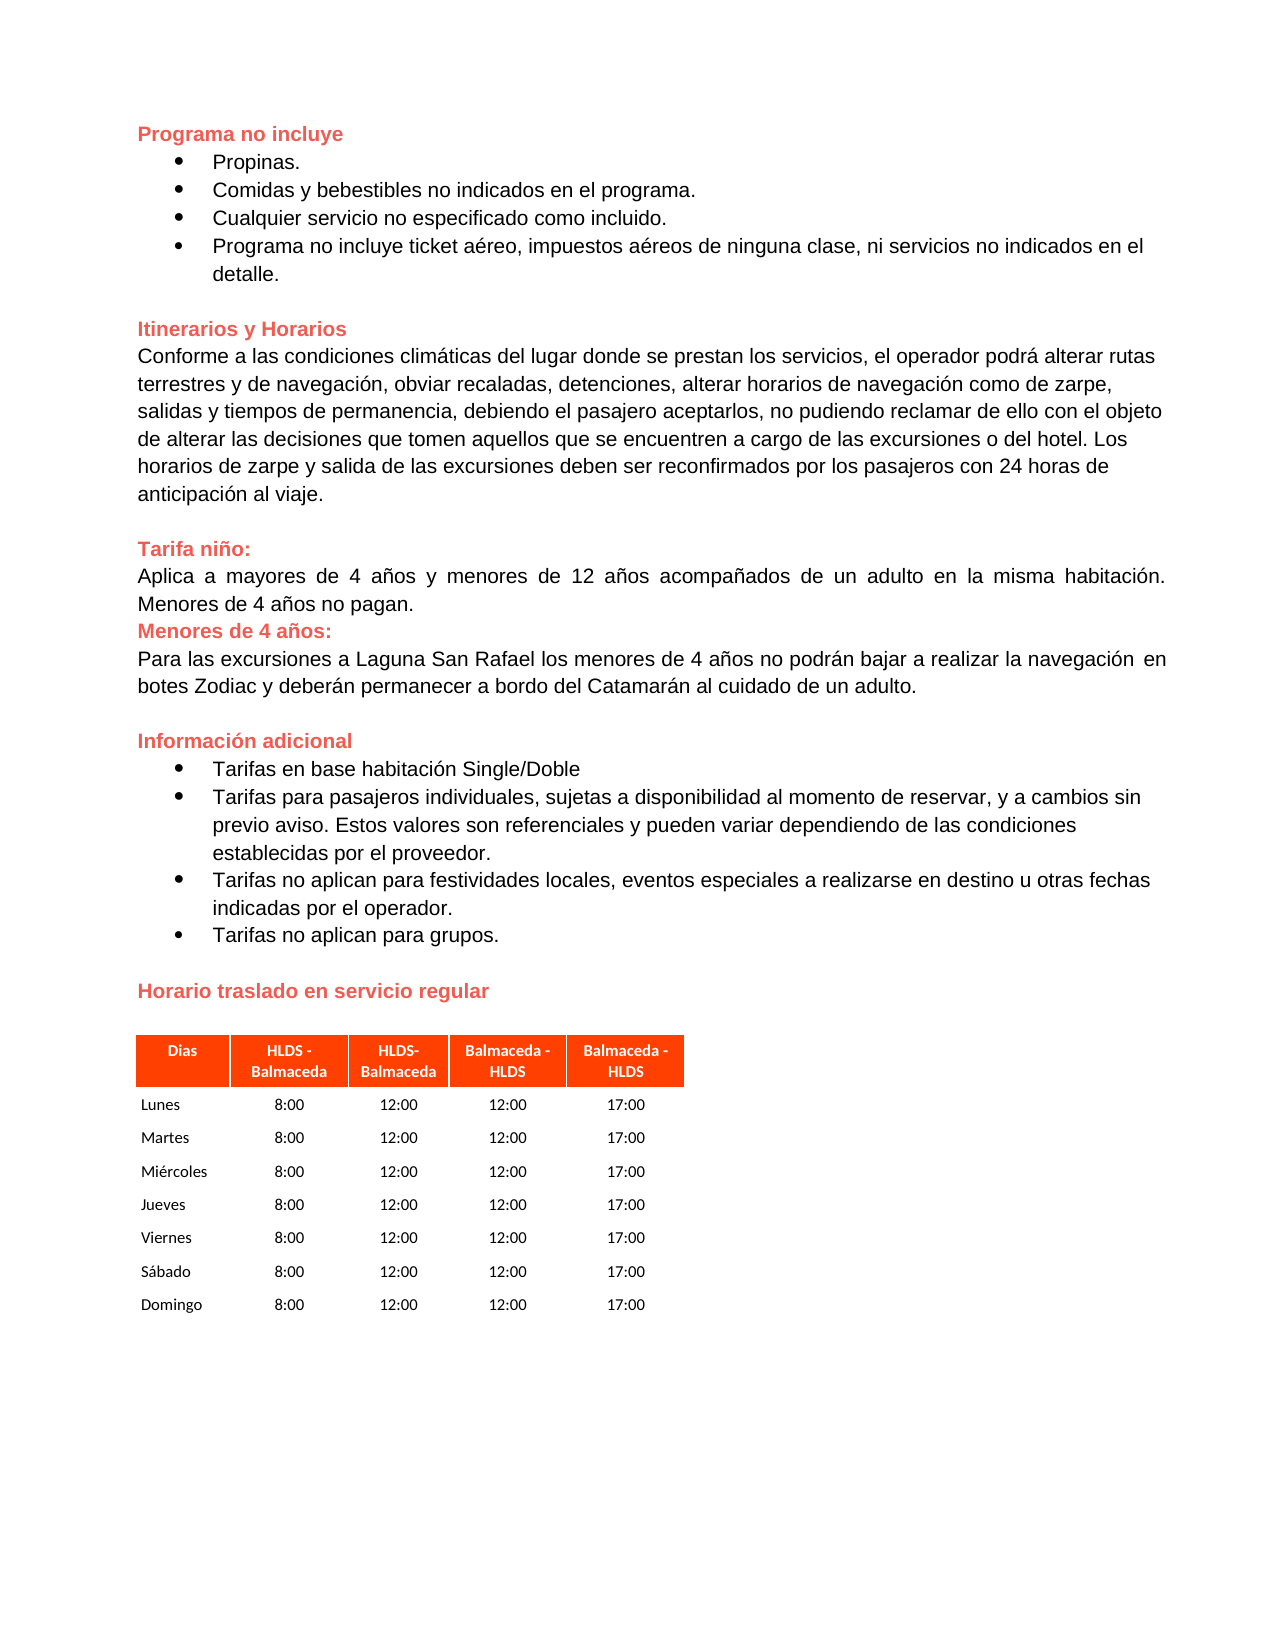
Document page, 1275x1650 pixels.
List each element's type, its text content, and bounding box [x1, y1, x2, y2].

table_cell 8:00 [231, 1255, 348, 1287]
table_cell 12:00 [450, 1289, 566, 1320]
list Tarifas no aplican para festividades locales, eventos especiales a realizarse en destino u otras fechas indicadas por el operador. [175, 868, 1167, 920]
table_cell 17:00 [567, 1255, 684, 1287]
list Información adicional [137, 729, 1167, 753]
table_header Balmaceda - HLDS [567, 1035, 684, 1087]
table_cell Sábado [136, 1255, 229, 1287]
table_cell 12:00 [450, 1255, 566, 1287]
list Programa no incluye ticket aéreo, impuestos aéreos de ninguna clase, ni servicios no indicados en el detalle. [175, 234, 1167, 286]
table_cell 12:00 [450, 1222, 566, 1254]
list Propinas. [175, 150, 1167, 174]
table_cell 12:00 [450, 1089, 566, 1120]
list Comidas y bebestibles no indicados en el programa. [175, 178, 1167, 202]
table_header HLDS - Balmaceda [231, 1035, 348, 1087]
list Tarifas en base habitación Single/Doble [175, 757, 1167, 781]
table_cell 8:00 [231, 1289, 348, 1320]
table_cell Jueves [136, 1189, 229, 1220]
table_cell 17:00 [567, 1089, 684, 1120]
table_cell 12:00 [349, 1255, 448, 1287]
text Menores de 4 años: [137, 619, 1167, 643]
table_cell 12:00 [349, 1189, 448, 1220]
table_cell 17:00 [567, 1122, 684, 1154]
table_cell Viernes [136, 1222, 229, 1254]
text Para las excursiones a Laguna San Rafael los menores de 4 años no podrán bajar a realizar la navegación en botes Zodiac y deberán permanecer a bordo del Catamarán al cuidado de un adulto. [137, 647, 1167, 698]
table_cell 12:00 [450, 1189, 566, 1220]
table_cell 12:00 [450, 1122, 566, 1154]
table_cell 12:00 [450, 1155, 566, 1187]
table_header Balmaceda - HLDS [450, 1035, 566, 1087]
table_cell 8:00 [231, 1089, 348, 1120]
list Programa no incluye [137, 122, 1167, 146]
table_cell 8:00 [231, 1189, 348, 1220]
list Cualquier servicio no especificado como incluido. [175, 206, 1167, 230]
table_cell Lunes [136, 1089, 229, 1120]
table_cell 12:00 [349, 1155, 448, 1187]
table_cell Miércoles [136, 1155, 229, 1187]
table_cell 12:00 [349, 1289, 448, 1320]
table_cell 8:00 [231, 1222, 348, 1254]
table_cell 12:00 [349, 1222, 448, 1254]
table_cell 12:00 [349, 1122, 448, 1154]
table_cell 17:00 [567, 1289, 684, 1320]
table_cell 8:00 [231, 1122, 348, 1154]
list Tarifas para pasajeros individuales, sujetas a disponibilidad al momento de reservar, y a cambios sin previo aviso. Estos valores son referenciales y pueden variar dependiendo de las condiciones establecidas por el proveedor. [175, 785, 1167, 864]
text Aplica a mayores de 4 años y menores de 12 años acompañados de un adulto en la misma habitación. Menores de 4 años no pagan. [137, 564, 1167, 616]
text Itinerarios y Horarios [137, 317, 1167, 341]
table_cell Martes [136, 1122, 229, 1154]
table_cell Domingo [136, 1289, 229, 1320]
table_cell 12:00 [349, 1089, 448, 1120]
table_cell 17:00 [567, 1155, 684, 1187]
table_header Dias [136, 1035, 229, 1087]
list Tarifas no aplican para grupos. [175, 923, 1167, 947]
text Horario traslado en servicio regular [137, 978, 1167, 1002]
table_cell 17:00 [567, 1189, 684, 1220]
text Tarifa niño: [137, 537, 1167, 561]
text Conforme a las condiciones climáticas del lugar donde se prestan los servicios, el operador podrá alterar rutas terrestres y de navegación, obviar recaladas, detenciones, alterar horarios de navegación como de zarpe, salidas y tiempos de permanencia, debiendo el pasajero aceptarlos, no pudiendo reclamar de ello con el objeto de alterar las decisiones que tomen aquellos que se encuentren a cargo de las excursiones o del hotel. Los horarios de zarpe y salida de las excursiones deben ser reconfirmados por los pasajeros con 24 horas de anticipación al viaje. [137, 344, 1167, 506]
table_cell 8:00 [231, 1155, 348, 1187]
table_header HLDS- Balmaceda [349, 1035, 448, 1087]
table_cell 17:00 [567, 1222, 684, 1254]
